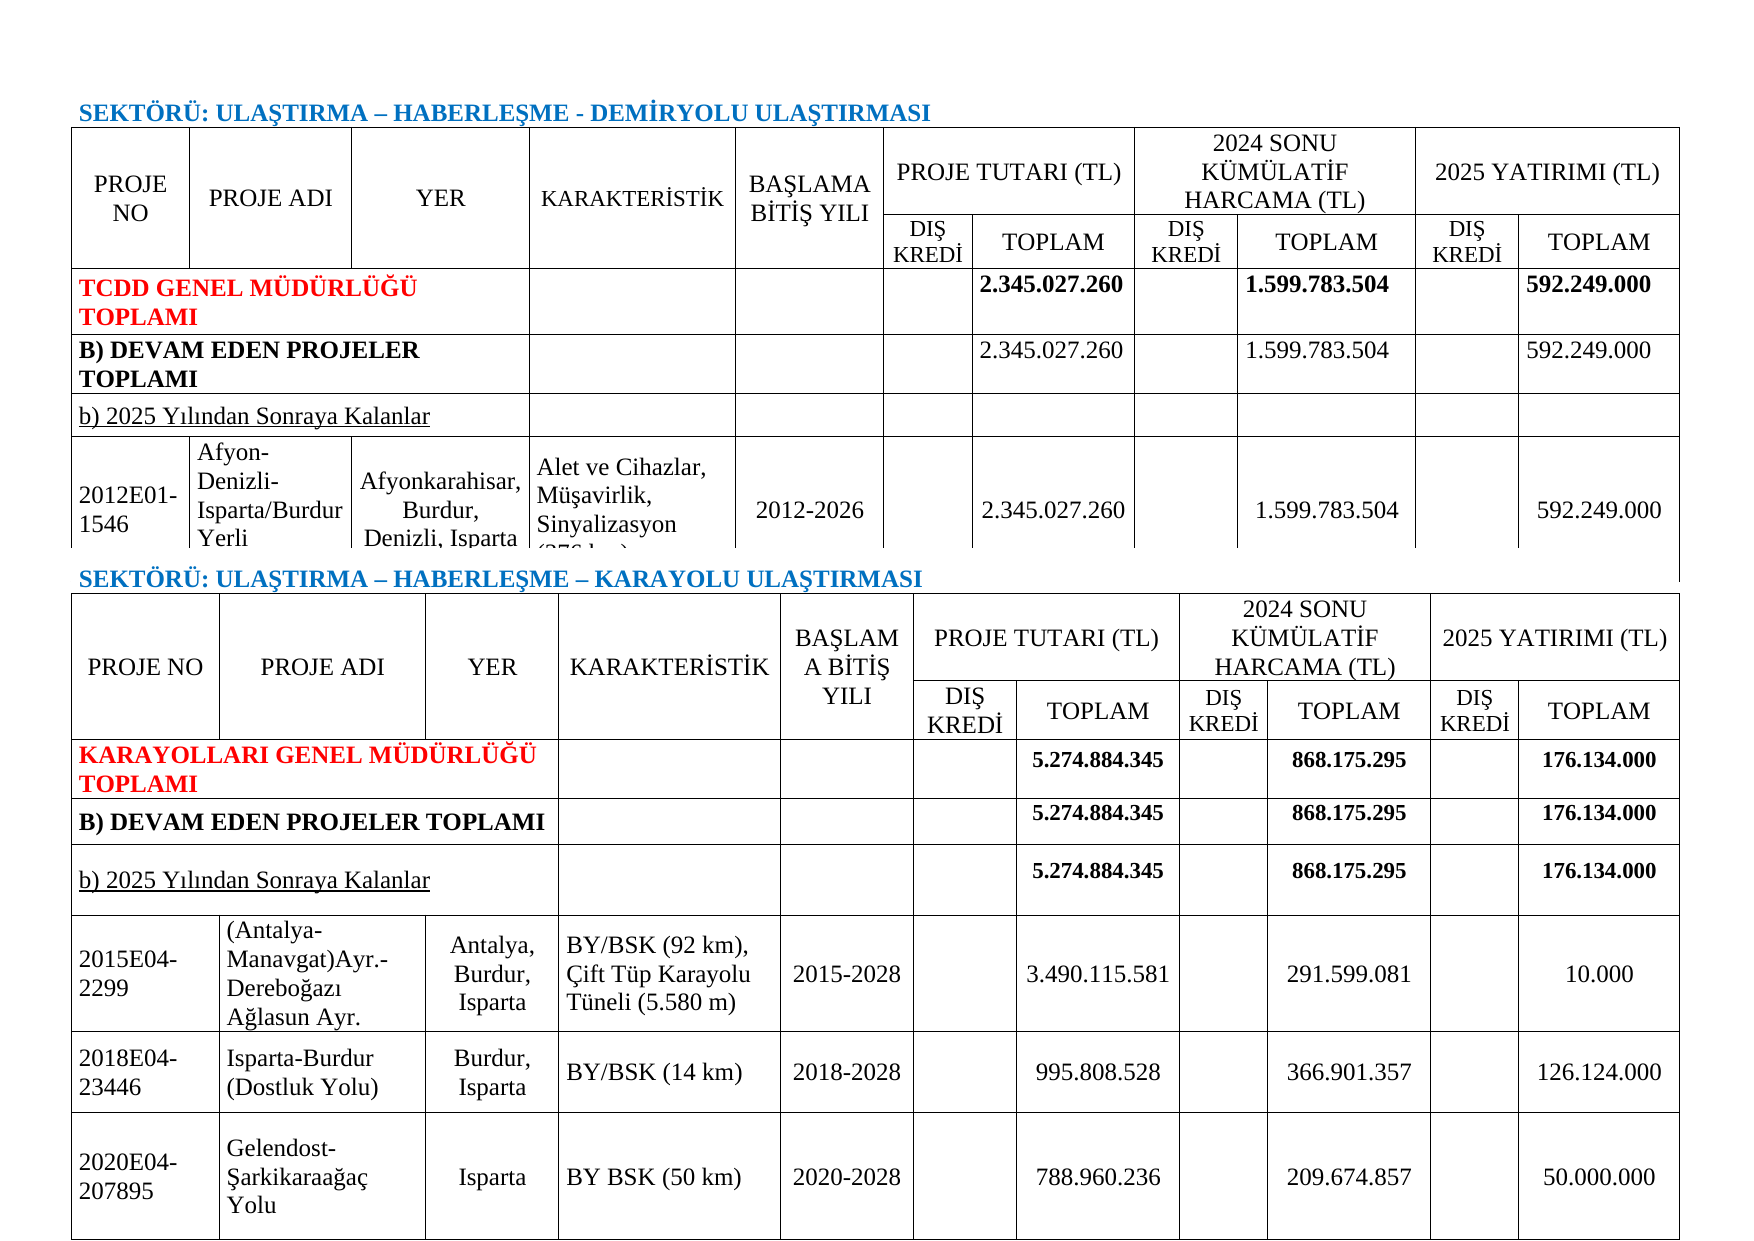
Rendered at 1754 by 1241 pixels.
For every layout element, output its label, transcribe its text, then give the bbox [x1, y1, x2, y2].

table_cell DIŞ KREDİ [914, 681, 1016, 739]
table_cell 2024 SONU KÜMÜLATİF HARCAMA (TL) [1180, 594, 1430, 680]
table_cell [884, 269, 972, 334]
table_cell [530, 394, 735, 436]
table_cell PROJE NO [72, 128, 189, 268]
table_cell TOPLAM [1238, 215, 1415, 268]
table_cell [1431, 740, 1518, 797]
table_cell [914, 916, 1016, 1031]
table_cell YER [352, 128, 529, 268]
table_cell [1416, 394, 1518, 436]
table_cell Afyon-Denizli-Isparta/Burdur Yerli Sinyalizasyon [190, 437, 351, 548]
table_cell DIŞ KREDİ [1416, 215, 1518, 268]
table_header SEKTÖRÜ: ULAŞTIRMA – HABERLEŞME – KARAYOLU ULAŞTIRMASI [71, 548, 1679, 593]
table_cell BY/BSK (14 km) [559, 1032, 780, 1112]
table_cell [1431, 845, 1518, 914]
table_cell [530, 269, 735, 334]
table_cell [914, 799, 1016, 844]
table_cell TCDD GENEL MÜDÜRLÜĞÜ TOPLAMI [72, 269, 529, 334]
table_cell 995.808.528 [1017, 1032, 1179, 1112]
table_cell [1180, 845, 1267, 914]
table_cell PROJE ADI [220, 594, 425, 739]
table_cell 2012E01-1546 [72, 437, 189, 548]
table_cell TOPLAM [1519, 215, 1679, 268]
table_cell [1519, 394, 1679, 436]
table_cell B) DEVAM EDEN PROJELER TOPLAMI [72, 799, 558, 844]
table_cell [1238, 394, 1415, 436]
table_cell 2024 SONU KÜMÜLATİF HARCAMA (TL) [1135, 128, 1415, 214]
table_cell [1180, 799, 1267, 844]
table_cell KARAYOLLARI GENEL MÜDÜRLÜĞÜ TOPLAMI [72, 740, 558, 797]
table_cell [559, 740, 780, 797]
table_cell 2020E04-207895 [72, 1113, 219, 1239]
table_cell 126.124.000 [1519, 1032, 1679, 1112]
table_cell KARAKTERİSTİK [559, 594, 780, 739]
table_cell 1.599.783.504 [1238, 437, 1415, 548]
table_cell 291.599.081 [1268, 916, 1430, 1031]
table_cell Afyonkarahisar, Burdur, Denizli, Isparta [352, 437, 529, 548]
table_cell [559, 799, 780, 844]
table_cell [1431, 1113, 1518, 1239]
table_cell [736, 394, 883, 436]
table_cell BAŞLAMA BİTİŞ YILI [736, 128, 883, 268]
table_cell 176.134.000 [1519, 799, 1679, 844]
table_cell YER [426, 594, 558, 739]
table_cell 5.274.884.345 [1017, 799, 1179, 844]
table_cell [1180, 740, 1267, 797]
table_cell [914, 1113, 1016, 1239]
table_cell [973, 394, 1134, 436]
table_cell BAŞLAMA BİTİŞ YILI [781, 594, 913, 739]
table_cell 592.249.000 [1519, 269, 1679, 334]
table_cell 5.274.884.345 [1017, 845, 1179, 914]
table_cell 2025 YATIRIMI (TL) [1416, 128, 1679, 214]
table_cell 2.345.027.260 [973, 269, 1134, 334]
table_cell [1416, 335, 1518, 393]
table_cell 5.274.884.345 [1017, 740, 1179, 797]
table_cell BY BSK (50 km) [559, 1113, 780, 1239]
table_cell Burdur, Isparta [426, 1032, 558, 1112]
table_cell [1135, 335, 1237, 393]
table_cell 176.134.000 [1519, 845, 1679, 914]
table_cell PROJE TUTARI (TL) [914, 594, 1179, 680]
table_cell [781, 845, 913, 914]
table_cell 2015-2028 [781, 916, 913, 1031]
table_cell b) 2025 Yılından Sonraya Kalanlar [72, 394, 529, 436]
table_cell Gelendost-Şarkikaraağaç Yolu [220, 1113, 425, 1239]
table_cell Isparta [426, 1113, 558, 1239]
table_cell 3.490.115.581 [1017, 916, 1179, 1031]
table_cell 592.249.000 [1519, 335, 1679, 393]
table_cell [781, 799, 913, 844]
table_cell PROJE ADI [190, 128, 351, 268]
table_cell Alet ve Cihazlar, Müşavirlik, Sinyalizasyon (376 km) [530, 437, 735, 548]
table_cell [736, 269, 883, 334]
table_cell [914, 740, 1016, 797]
table_cell 2018-2028 [781, 1032, 913, 1112]
table_cell 2025 YATIRIMI (TL) [1431, 594, 1679, 680]
table_cell PROJE NO [72, 594, 219, 739]
table_cell [884, 437, 972, 548]
table_cell Antalya, Burdur, Isparta [426, 916, 558, 1031]
table_cell BY/BSK (92 km), Çift Tüp Karayolu Tüneli (5.580 m) [559, 916, 780, 1031]
table_cell 366.901.357 [1268, 1032, 1430, 1112]
table_cell 2.345.027.260 [973, 437, 1134, 548]
table_cell [1135, 269, 1237, 334]
table_cell [1135, 394, 1237, 436]
table_cell [781, 740, 913, 797]
table_cell 2015E04-2299 [72, 916, 219, 1031]
table_cell b) 2025 Yılından Sonraya Kalanlar [72, 845, 558, 914]
table_cell 1.599.783.504 [1238, 269, 1415, 334]
table_cell 2.345.027.260 [973, 335, 1134, 393]
table_cell TOPLAM [1268, 681, 1430, 739]
table_cell 2012-2026 [736, 437, 883, 548]
table_cell [1135, 437, 1237, 548]
table_cell 176.134.000 [1519, 740, 1679, 797]
table_cell [1180, 916, 1267, 1031]
table_cell [884, 335, 972, 393]
table_cell TOPLAM [1519, 681, 1679, 739]
table_cell (Antalya-Manavgat)Ayr.-Dereboğazı Ağlasun Ayr. [220, 916, 425, 1031]
table_cell [884, 394, 972, 436]
table_cell 209.674.857 [1268, 1113, 1430, 1239]
table_cell 592.249.000 [1519, 437, 1679, 548]
table_cell 868.175.295 [1268, 799, 1430, 844]
table_cell [914, 1032, 1016, 1112]
table_header SEKTÖRÜ: ULAŞTIRMA – HABERLEŞME - DEMİRYOLU ULAŞTIRMASI [71, 84, 1679, 127]
table_cell 50.000.000 [1519, 1113, 1679, 1239]
table_cell [1431, 799, 1518, 844]
table_cell [736, 335, 883, 393]
table_cell 2020-2028 [781, 1113, 913, 1239]
table_cell 868.175.295 [1268, 740, 1430, 797]
table_cell 868.175.295 [1268, 845, 1430, 914]
table_cell 788.960.236 [1017, 1113, 1179, 1239]
table_cell [1431, 916, 1518, 1031]
table_cell Isparta-Burdur (Dostluk Yolu) [220, 1032, 425, 1112]
table_cell [1180, 1113, 1267, 1239]
table_cell [1180, 1032, 1267, 1112]
table_cell [530, 335, 735, 393]
table_cell DIŞ KREDİ [1135, 215, 1237, 268]
table_cell DIŞ KREDİ [1180, 681, 1267, 739]
table_cell [1431, 1032, 1518, 1112]
table_cell DIŞ KREDİ [1431, 681, 1518, 739]
table_cell [1416, 269, 1518, 334]
table_cell [914, 845, 1016, 914]
table_cell 10.000 [1519, 916, 1679, 1031]
table_cell 2018E04-23446 [72, 1032, 219, 1112]
table_cell [559, 845, 780, 914]
table_cell 1.599.783.504 [1238, 335, 1415, 393]
table_cell [1416, 437, 1518, 548]
table_cell TOPLAM [1017, 681, 1179, 739]
table_cell DIŞ KREDİ [884, 215, 972, 268]
table_cell TOPLAM [973, 215, 1134, 268]
table_cell KARAKTERİSTİK [530, 128, 735, 268]
table_cell B) DEVAM EDEN PROJELER TOPLAMI [72, 335, 529, 393]
table_cell PROJE TUTARI (TL) [884, 128, 1134, 214]
